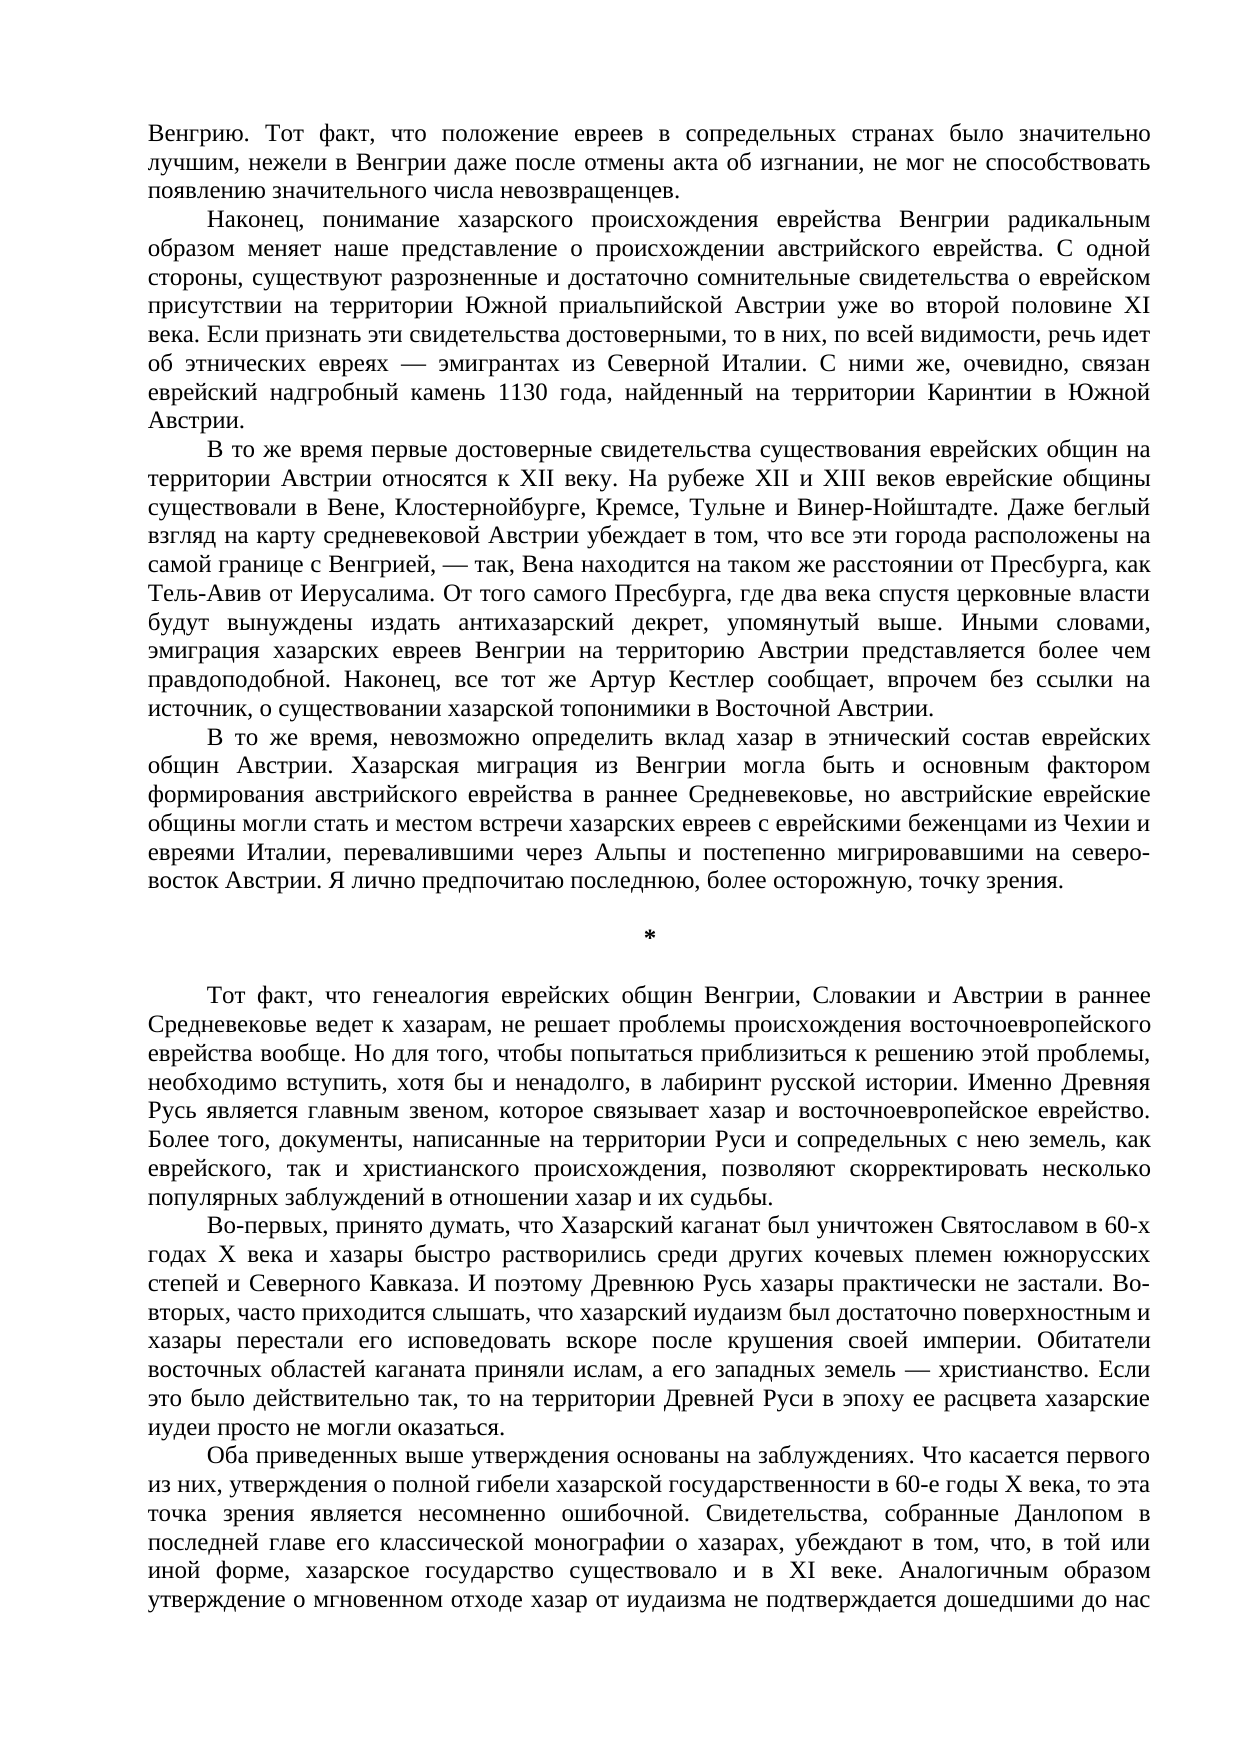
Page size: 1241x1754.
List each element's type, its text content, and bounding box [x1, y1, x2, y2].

text Тот факт, что генеалогия еврейских общин Венгрии, Словакии и Австрии в раннее Средневековье ведет к хазарам, не решает проблемы происхождения восточноевропейского еврейства вообще. Но для того, чтобы попытаться приблизиться к решению этой проблемы, необходимо вступить, хотя бы и ненадолго, в лабиринт русской истории. Именно Древняя Русь является главным звеном, которое связывает хазар и восточноевропейское еврейство. Более того, документы, написанные на территории Руси и сопредельных с нею земель, как еврейского, так и христианского происхождения, позволяют скорректировать несколько популярных заблуждений в отношении хазар и их судьбы. [148, 981, 1152, 1211]
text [148, 1441, 1152, 1613]
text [148, 118, 1152, 204]
text В то же время первые достоверные свидетельства существования еврейских общин на территории Австрии относятся к XII веку. На рубеже XII и XIII веков еврейские общины существовали в Вене, Клостернойбурге, Кремсе, Тульне и Винер-Нойштадте. Даже беглый взгляд на карту средневековой Австрии убеждает в том, что все эти города расположены на самой границе с Венгрией, — так, Вена находится на таком же расстоянии от Пресбурга, как Тель-Авив от Иерусалима. От того самого Пресбурга, где два века спустя церковные власти будут вынуждены издать антихазарский декрет, упомянутый выше. Иными словами, эмиграция хазарских евреев Венгрии на территорию Австрии представляется более чем правдоподобной. Наконец, все тот же Артур Кестлер сообщает, впрочем без ссылки на источник, о существовании хазарской топонимики в Восточной Австрии. [148, 434, 1152, 722]
text Во-первых, принято думать, что Хазарский каганат был уничтожен Святославом в 60-х годах X века и хазары быстро растворились среди других кочевых племен южнорусских степей и Северного Кавказа. И поэтому Древнюю Русь хазары практически не застали. Во-вторых, часто приходится слышать, что хазарский иудаизм был достаточно поверхностным и хазары перестали его исповедовать вскоре после крушения своей империи. Обитатели восточных областей каганата приняли ислам, а его западных земель — христианство. Если это было действительно так, то на территории Древней Руси в эпоху ее расцвета хазарские иудеи просто не могли оказаться. [148, 1211, 1152, 1441]
text Наконец, понимание хазарского происхождения еврейства Венгрии радикальным образом меняет наше представление о происхождении австрийского еврейства. С одной стороны, существуют разрозненные и достаточно сомнительные свидетельства о еврейском присутствии на территории Южной приальпийской Австрии уже во второй половине XI века. Если признать эти свидетельства достоверными, то в них, по всей видимости, речь идет об этнических евреях — эмигрантах из Северной Италии. С ними же, очевидно, связан еврейский надгробный камень 1130 года, найденный на территории Каринтии в Южной Австрии. [148, 204, 1152, 434]
text В то же время, невозможно определить вклад хазар в этнический состав еврейских общин Австрии. Хазарская миграция из Венгрии могла быть и основным фактором формирования австрийского еврейства в раннее Средневековье, но австрийские еврейские общины могли стать и местом встречи хазарских евреев с еврейскими беженцами из Чехии и евреями Италии, перевалившими через Альпы и постепенно мигрировавшими на северо-восток Австрии. Я лично предпочитаю последнюю, более осторожную, точку зрения. [148, 722, 1152, 894]
subtitle * [148, 923, 1152, 952]
